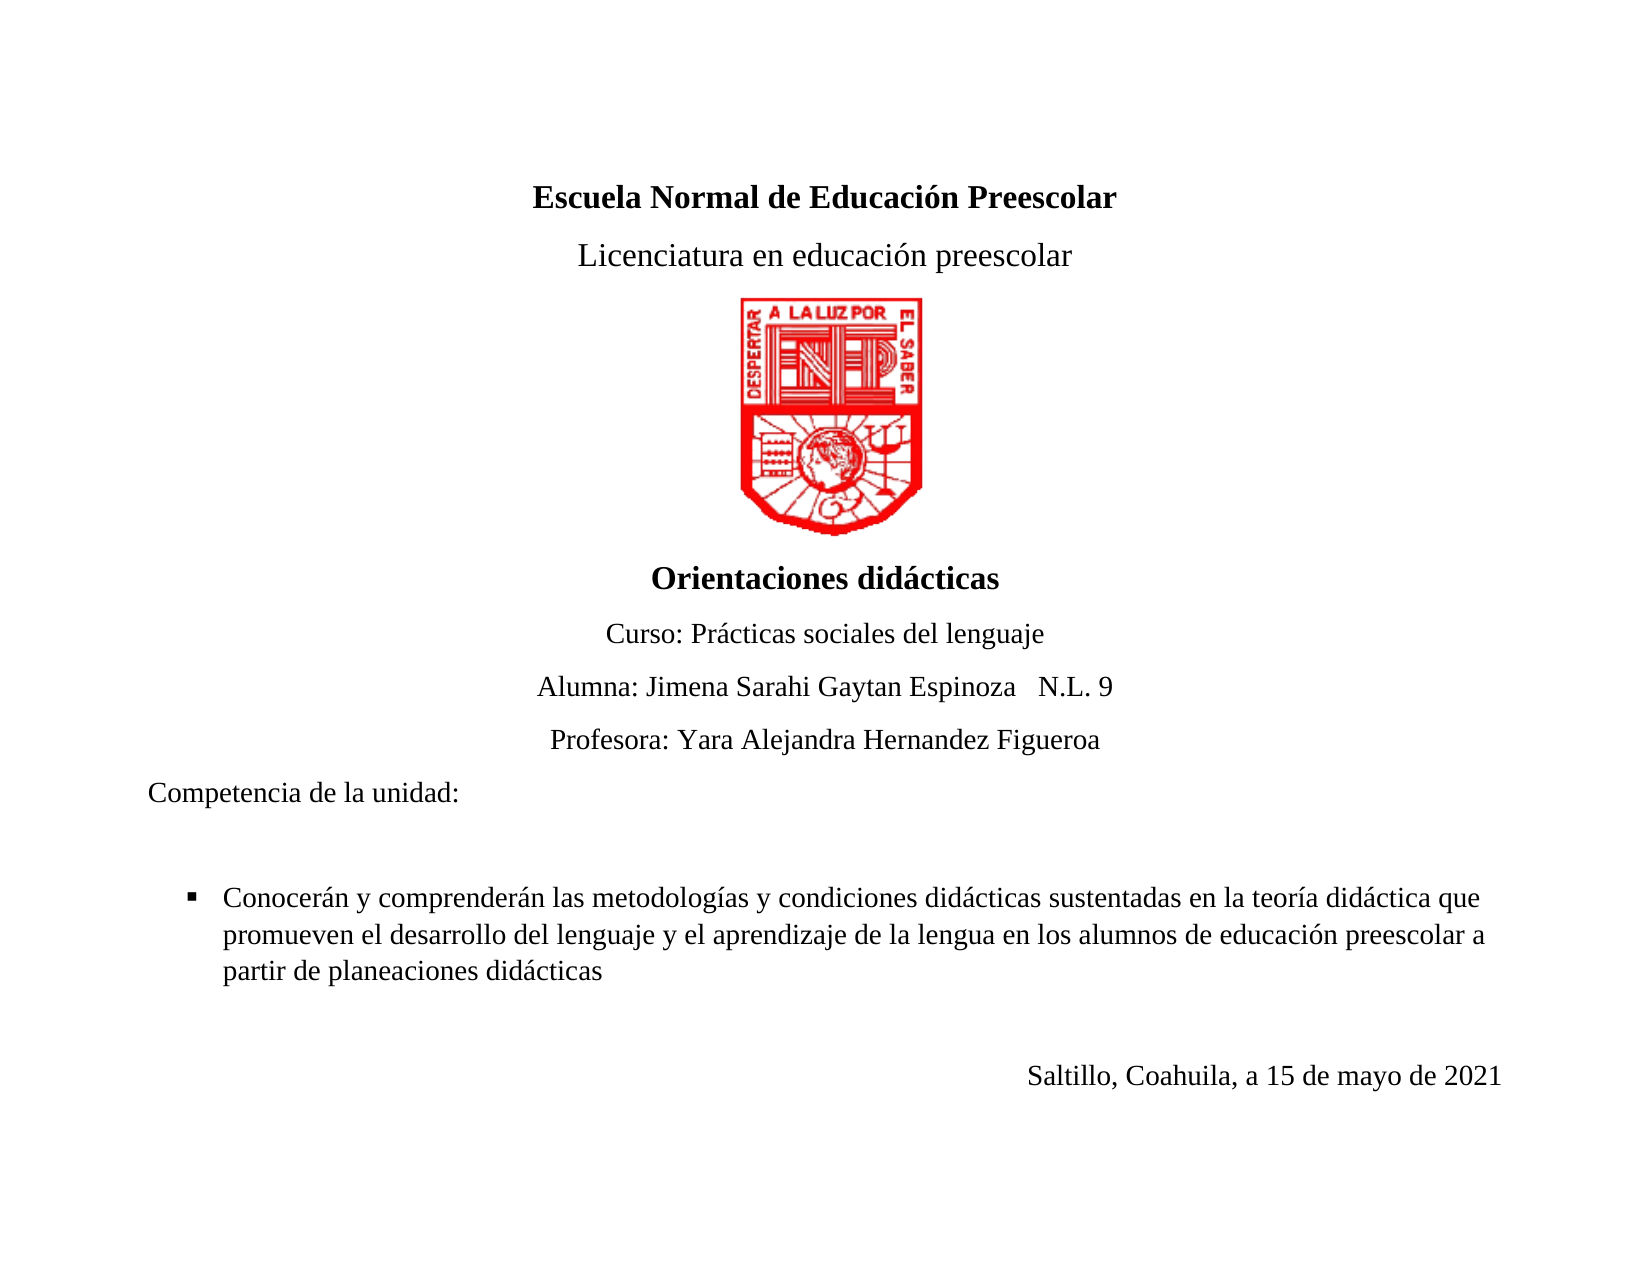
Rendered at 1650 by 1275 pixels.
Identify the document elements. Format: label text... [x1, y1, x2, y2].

list Conocerán y comprenderán las metodologías y condiciones didácticas sustentadas en la teoría didáctica que promueven el desarrollo del lenguaje y el aprendizaje de la lengua en los alumnos de educación preescolar a partir de planeaciones didácticas [185, 881, 1502, 986]
text Curso: Prácticas sociales del lenguaje [148, 616, 1502, 650]
text Licenciatura en educación preescolar [148, 235, 1502, 273]
text Saltillo, Coahuila, a 15 de mayo de 2021 [148, 1058, 1502, 1092]
text Competencia de la unidad: [148, 775, 1502, 808]
text Profesora: Yara Alejandra Hernandez Figueroa [148, 722, 1502, 756]
picture [659, 293, 991, 540]
text Escuela Normal de Educación Preescolar [148, 177, 1502, 216]
text Orientaciones didácticas [148, 558, 1502, 597]
text Alumna: Jimena Sarahi Gaytan Espinoza N.L. 9 [148, 669, 1502, 703]
